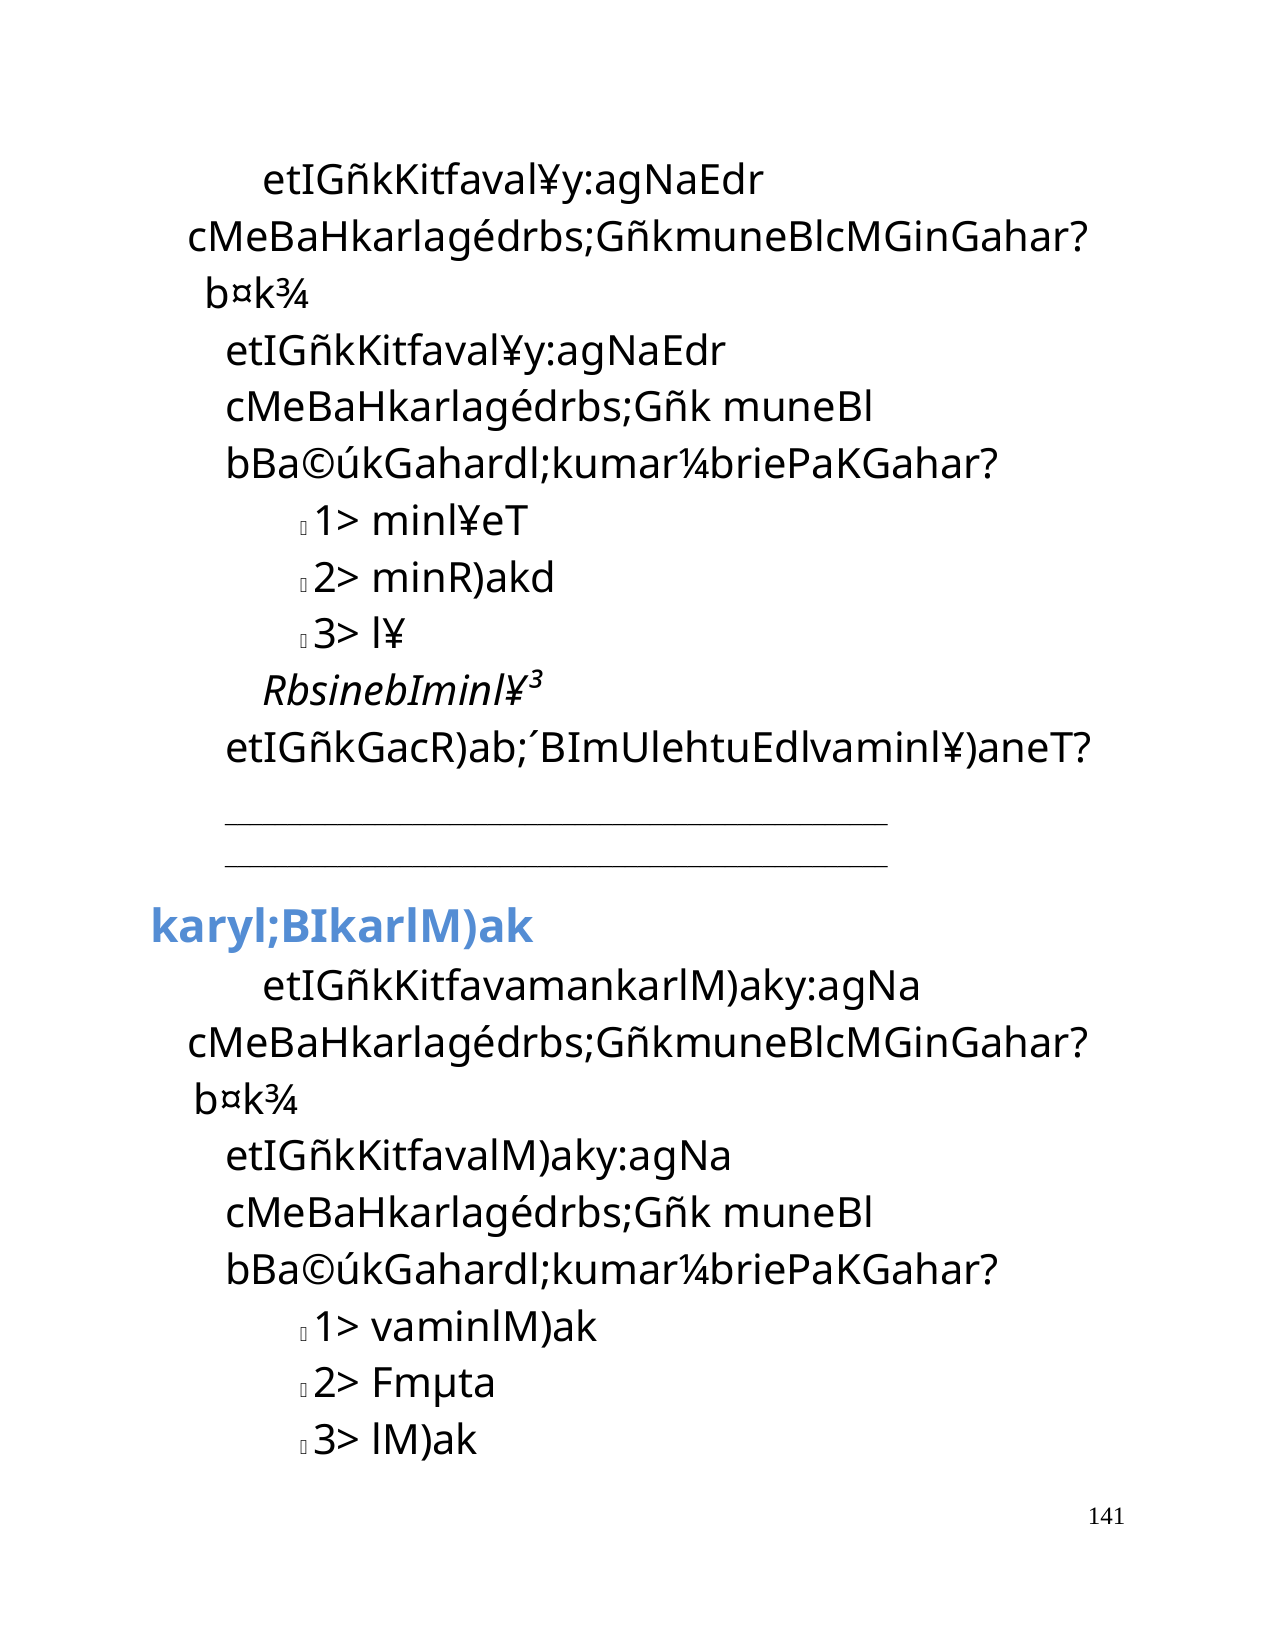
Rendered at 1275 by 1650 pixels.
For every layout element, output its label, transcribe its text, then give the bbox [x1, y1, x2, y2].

text karyl;BIkarlM)ak [150, 893, 1125, 956]
text _____________________________________________________ [225, 841, 1125, 869]
text etIGñkKitfaval¥y:agNaEdr cMeBaHkarlagédrbs;Gñk muneBl bBa©úkGahardl;kumar¼briePaKGahar? [225, 320, 1125, 491]
text RbsinebIminl¥³ [187, 661, 1125, 718]
text 3> lM)ak [300, 1410, 1125, 1467]
text _____________________________________________________ [150, 799, 1125, 828]
text 2> minR)akd [225, 547, 1125, 604]
text b¤k¾ [150, 263, 1125, 320]
text etIGñkKitfavalM)aky:agNa cMeBaHkarlagédrbs;Gñk muneBl bBa©úkGahardl;kumar¼briePaKGahar? [225, 1126, 1125, 1297]
text b¤k¾ [150, 1069, 1125, 1126]
text etIGñkKitfaval¥y:agNaEdr cMeBaHkarlagédrbs;GñkmuneBlcMGinGahar? [187, 150, 1125, 263]
text 1> vaminlM)ak [300, 1297, 1125, 1353]
text etIGñkGacR)ab;´BImUlehtuEdlvaminl¥)aneT? [225, 718, 1125, 774]
text 1> minl¥eT [225, 491, 1125, 547]
text 2> Fmµta [300, 1353, 1125, 1410]
text etIGñkKitfavamankarlM)aky:agNa cMeBaHkarlagédrbs;GñkmuneBlcMGinGahar? [187, 956, 1125, 1069]
text 3> l¥ [225, 604, 1125, 661]
